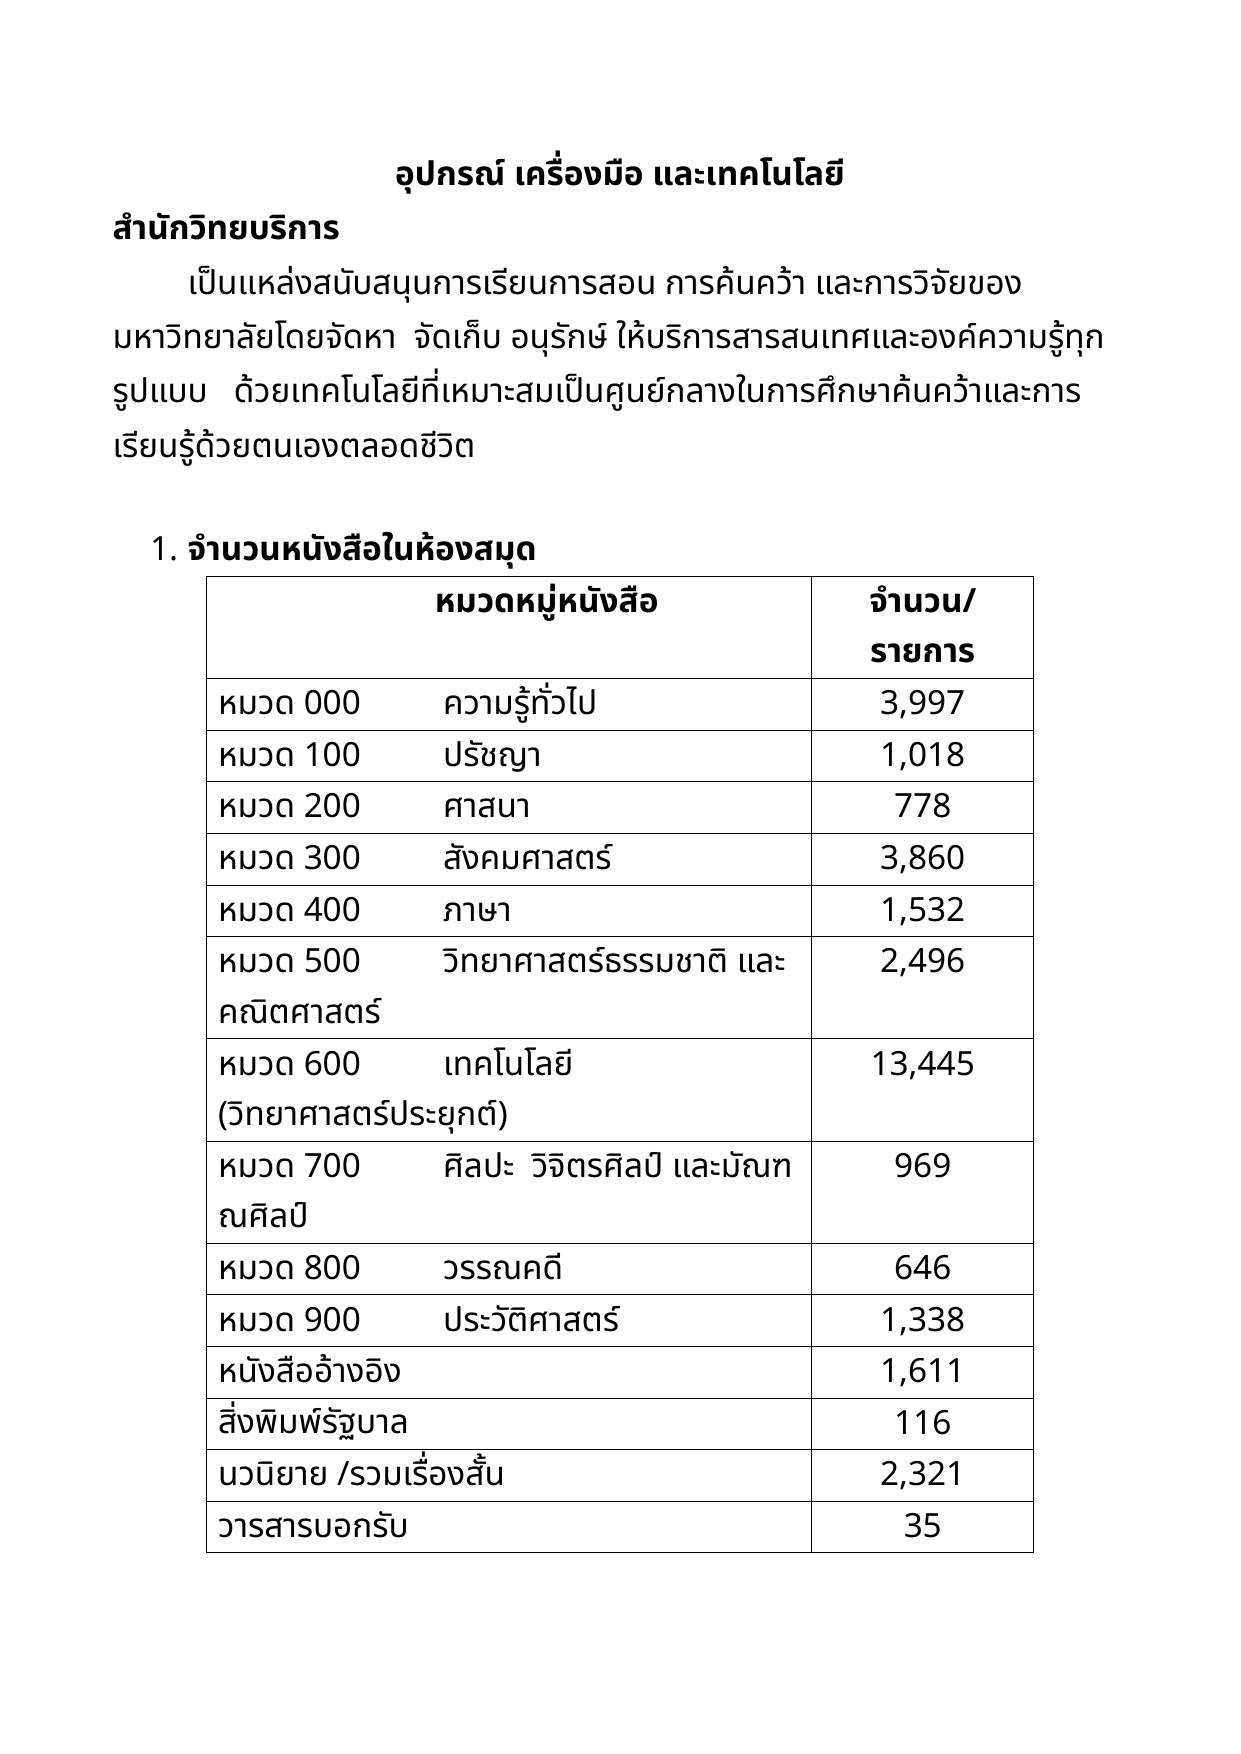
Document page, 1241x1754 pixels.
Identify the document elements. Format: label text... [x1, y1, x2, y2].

table_header หมวดหมู่หนังสือ [207, 577, 811, 678]
table_cell หมวด 000 ความรู้ทั่วไป [207, 679, 811, 729]
table_cell 13,445 [812, 1039, 1033, 1141]
table_cell หมวด 900 ประวัติศาสตร์ [207, 1295, 811, 1346]
table_cell วารสารบอกรับ [207, 1502, 811, 1552]
table_cell 35 [812, 1502, 1033, 1552]
table_cell 1,018 [812, 731, 1033, 781]
table_cell หนังสืออ้างอิง [207, 1347, 811, 1397]
table_cell 1,611 [812, 1347, 1033, 1397]
table_cell หมวด 500 วิทยาศาสตร์ธรรมชาติ และคณิตศาสตร์ [207, 937, 811, 1038]
text อุปกรณ์ เครื่องมือ และเทคโนโลยี [112, 150, 1128, 200]
table_cell สิ่งพิมพ์รัฐบาล [207, 1399, 811, 1449]
table_cell 646 [812, 1244, 1033, 1294]
table_cell 116 [812, 1399, 1033, 1449]
table_cell 1,532 [812, 886, 1033, 936]
table_cell 2,496 [812, 937, 1033, 1038]
table_cell 969 [812, 1142, 1033, 1243]
table_cell 1,338 [812, 1295, 1033, 1346]
table_cell หมวด 300 สังคมศาสตร์ [207, 834, 811, 884]
list จำนวนหนังสือในห้องสมุด [150, 525, 1128, 576]
text สำนักวิทยบริการ [112, 204, 1128, 255]
table_cell หมวด 100 ปรัชญา [207, 731, 811, 781]
table_cell หมวด 200 ศาสนา [207, 782, 811, 833]
table_header จำนวน/รายการ [812, 577, 1033, 678]
table_cell หมวด 800 วรรณคดี [207, 1244, 811, 1294]
table_cell 3,860 [812, 834, 1033, 884]
table_cell หมวด 400 ภาษา [207, 886, 811, 936]
table_cell 2,321 [812, 1450, 1033, 1501]
table_cell หมวด 600 เทคโนโลยี (วิทยาศาสตร์ประยุกต์) [207, 1039, 811, 1141]
table_cell 3,997 [812, 679, 1033, 729]
table_cell หมวด 700 ศิลปะ วิจิตรศิลป์ และมัณฑณศิลป์ [207, 1142, 811, 1243]
text เป็นแหล่งสนับสนุนการเรียนการสอน การค้นคว้า และการวิจัยของมหาวิทยาลัยโดยจัดหา จัดเก็บ อนุรักษ์ ให้บริการสารสนเทศและองค์ความรู้ทุกรูปแบบ ด้วยเทคโนโลยีที่เหมาะสมเป็นศูนย์กลางในการศึกษาค้นคว้าและการเรียนรู้ด้วยตนเองตลอดชีวิต [112, 259, 1128, 472]
table_cell นวนิยาย /รวมเรื่องสั้น [207, 1450, 811, 1501]
table_cell 778 [812, 782, 1033, 833]
